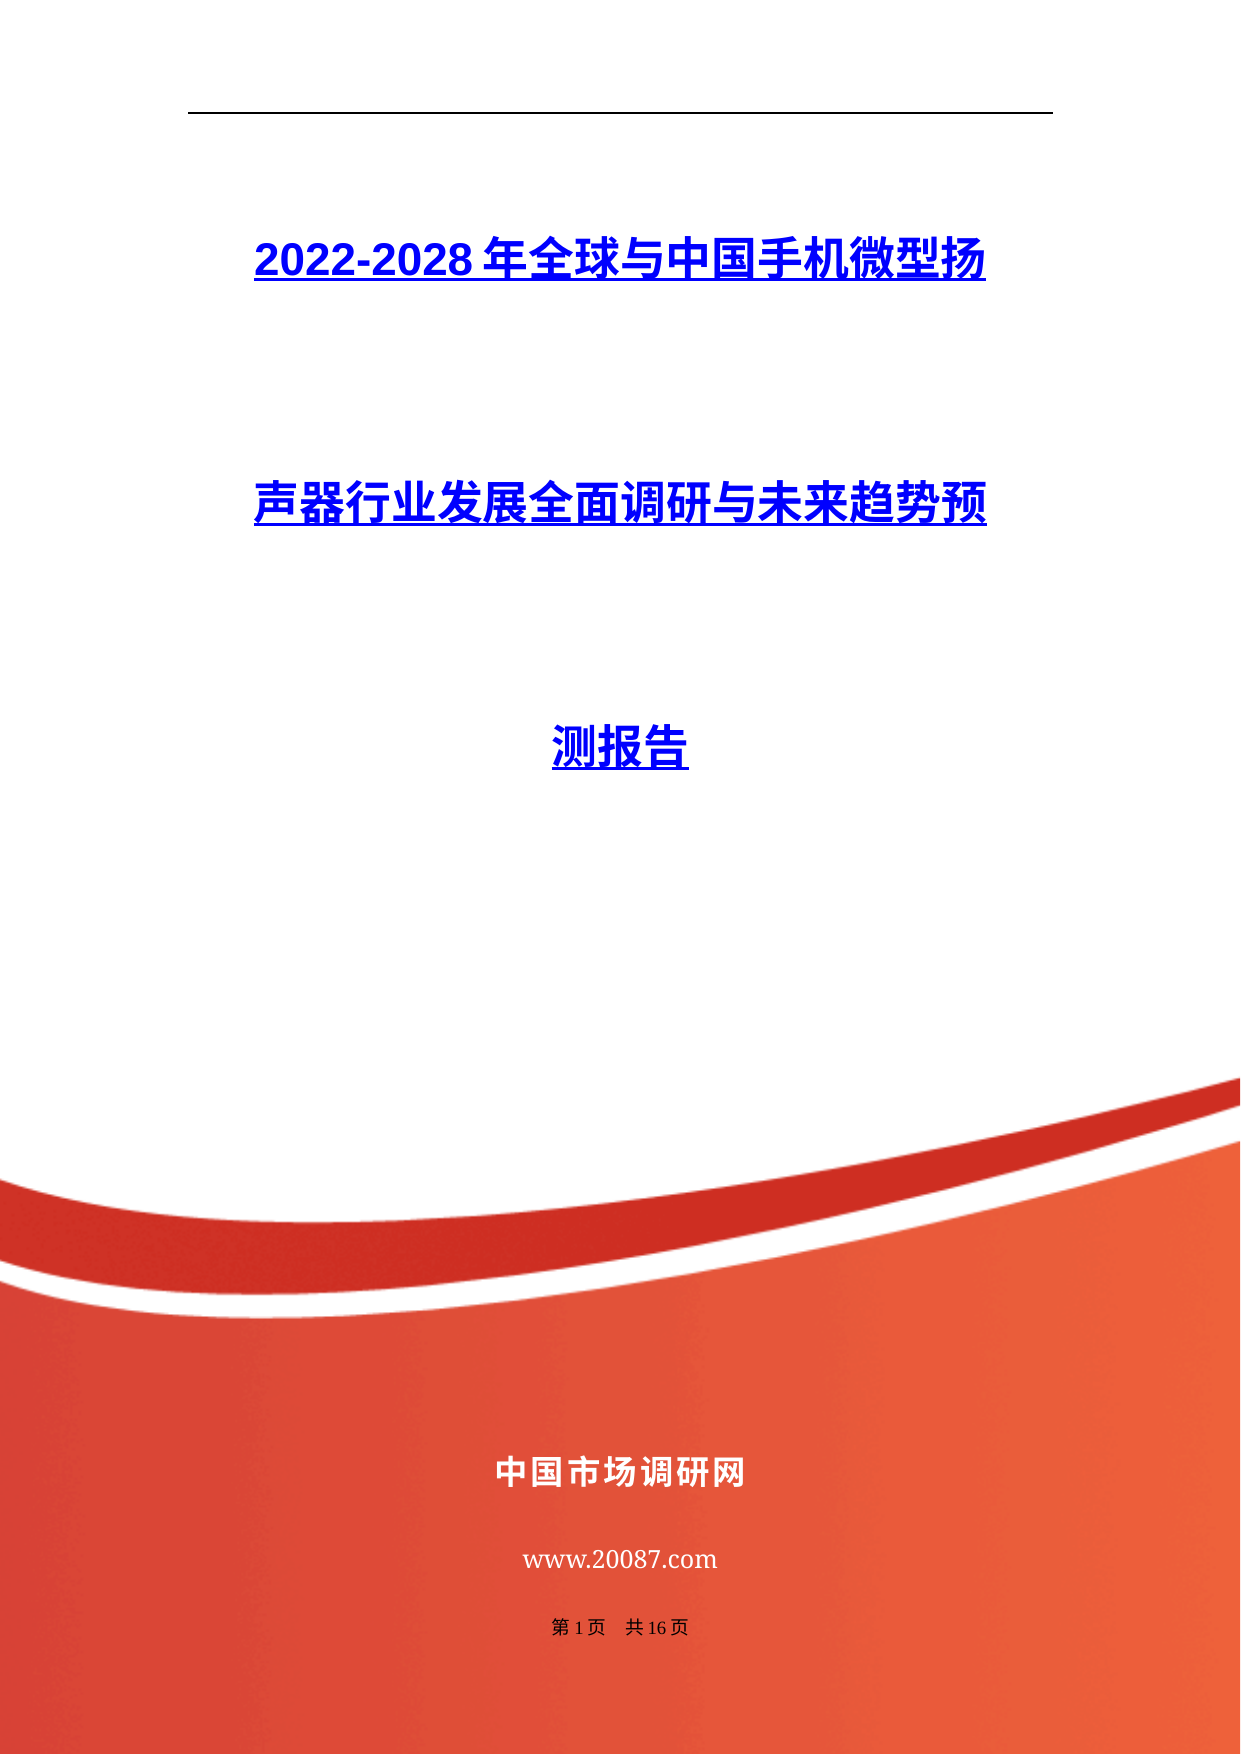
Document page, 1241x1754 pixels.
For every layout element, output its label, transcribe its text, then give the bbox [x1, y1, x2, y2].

table_header 2022-2028年全球与中国手机微型扬声器行业发展全面调研与未来趋势预测报告 [188, 207, 1053, 871]
subtitle 中国市场调研网 [187, 1437, 1053, 1502]
picture [0, 1006, 1241, 1754]
text www.20087.com [187, 1526, 1053, 1591]
